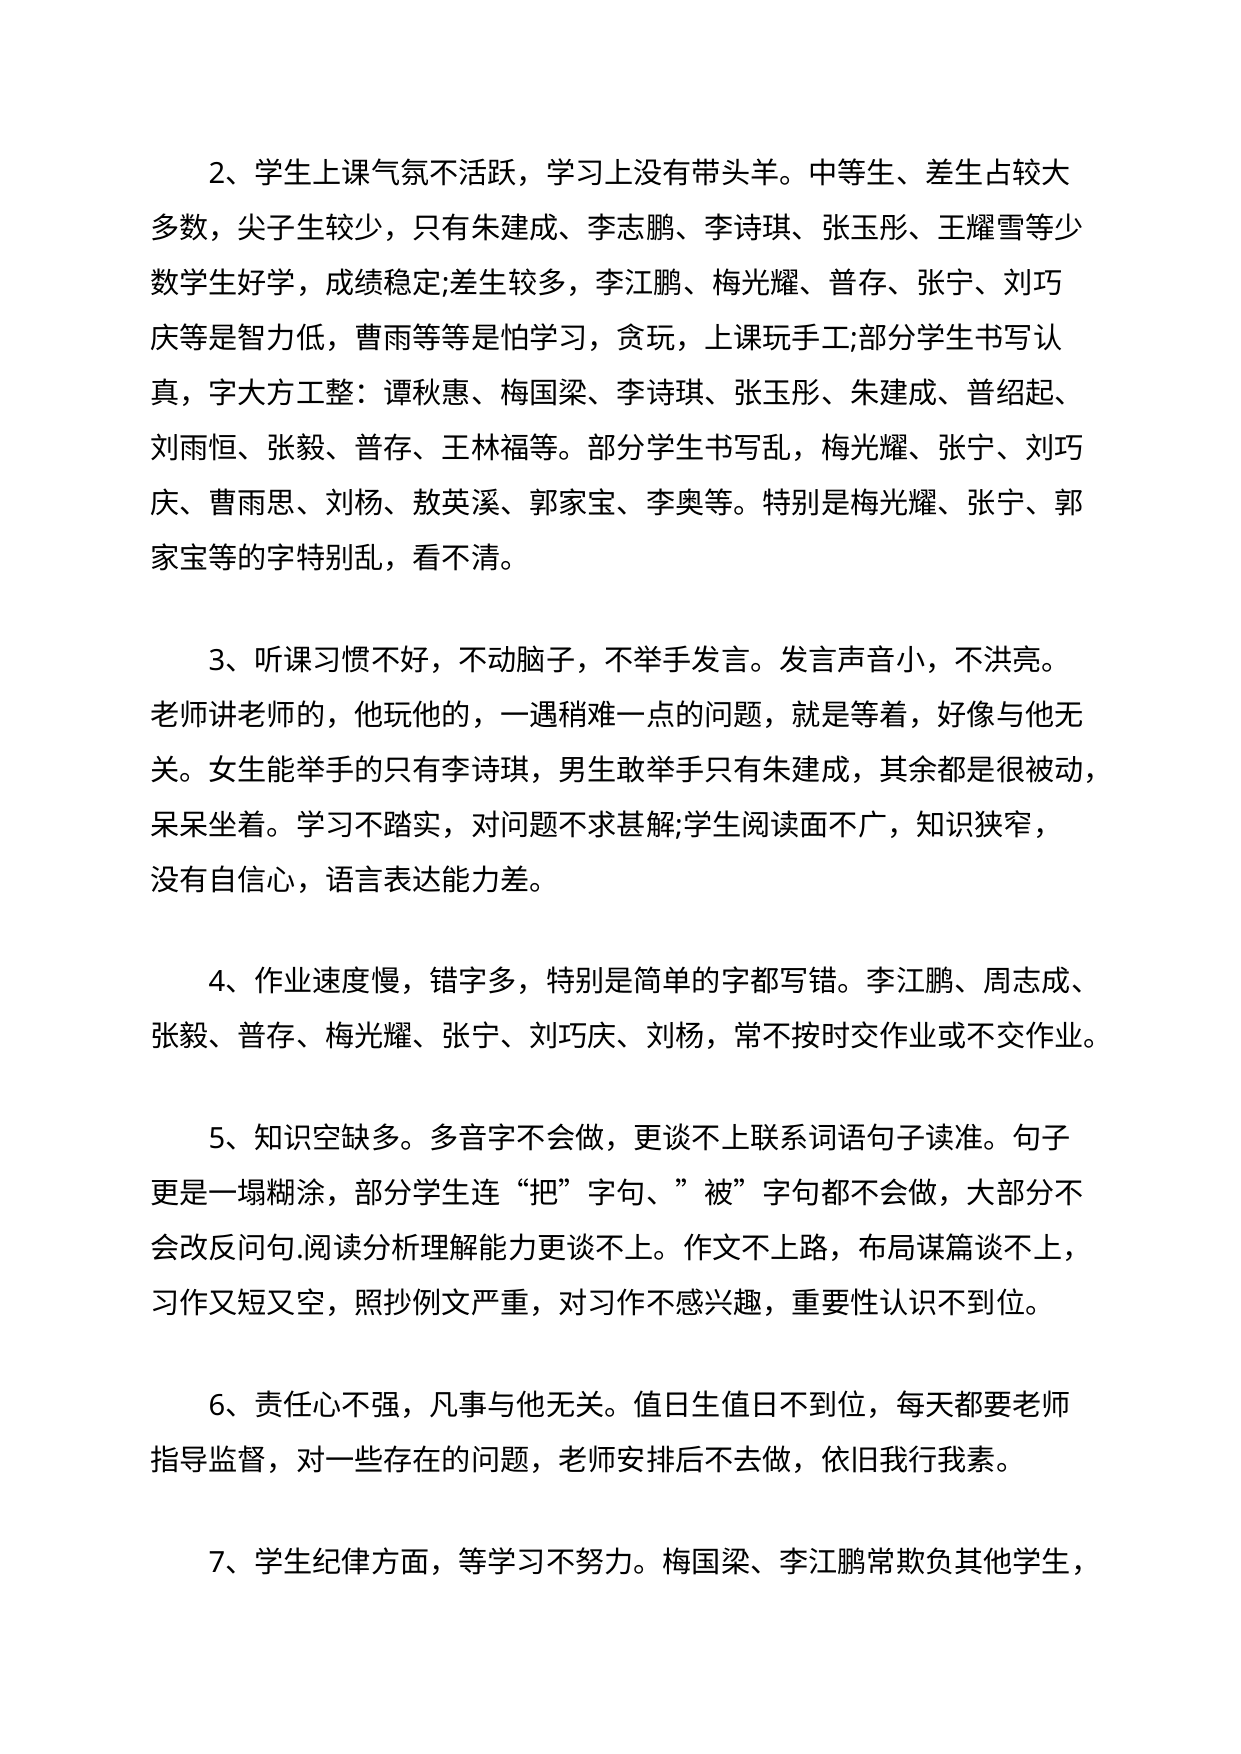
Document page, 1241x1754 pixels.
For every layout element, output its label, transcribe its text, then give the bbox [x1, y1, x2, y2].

text 6、责任心不强，凡事与他无关。值日生值日不到位，每天都要老师指导监督，对一些存在的问题，老师安排后不去做，依旧我行我素。 [150, 1381, 1090, 1479]
text 3、听课习惯不好，不动脑子，不举手发言。发言声音小，不洪亮。老师讲老师的，他玩他的，一遇稍难一点的问题，就是等着，好像与他无关。女生能举手的只有李诗琪，男生敢举手只有朱建成，其余都是很被动，呆呆坐着。学习不踏实，对问题不求甚解;学生阅读面不广，知识狭窄，没有自信心，语言表达能力差。 [150, 636, 1090, 898]
text 5、知识空缺多。多音字不会做，更谈不上联系词语句子读准。句子更是一塌糊涂，部分学生连“把”字句、”被”字句都不会做，大部分不会改反问句.阅读分析理解能力更谈不上。作文不上路，布局谋篇谈不上，习作又短又空，照抄例文严重，对习作不感兴趣，重要性认识不到位。 [150, 1115, 1090, 1322]
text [150, 1538, 1090, 1581]
text 2、学生上课气氛不活跃，学习上没有带头羊。中等生、差生占较大多数，尖子生较少，只有朱建成、李志鹏、李诗琪、张玉彤、王耀雪等少数学生好学，成绩稳定;差生较多，李江鹏、梅光耀、普存、张宁、刘巧庆等是智力低，曹雨等等是怕学习，贪玩，上课玩手工;部分学生书写认真，字大方工整：谭秋惠、梅国梁、李诗琪、张玉彤、朱建成、普绍起、刘雨恒、张毅、普存、王林福等。部分学生书写乱，梅光耀、张宁、刘巧庆、曹雨思、刘杨、敖英溪、郭家宝、李奥等。特别是梅光耀、张宁、郭家宝等的字特别乱，看不清。 [150, 150, 1090, 577]
text 4、作业速度慢，错字多，特别是简单的字都写错。李江鹏、周志成、张毅、普存、梅光耀、张宁、刘巧庆、刘杨，常不按时交作业或不交作业。 [150, 958, 1090, 1055]
